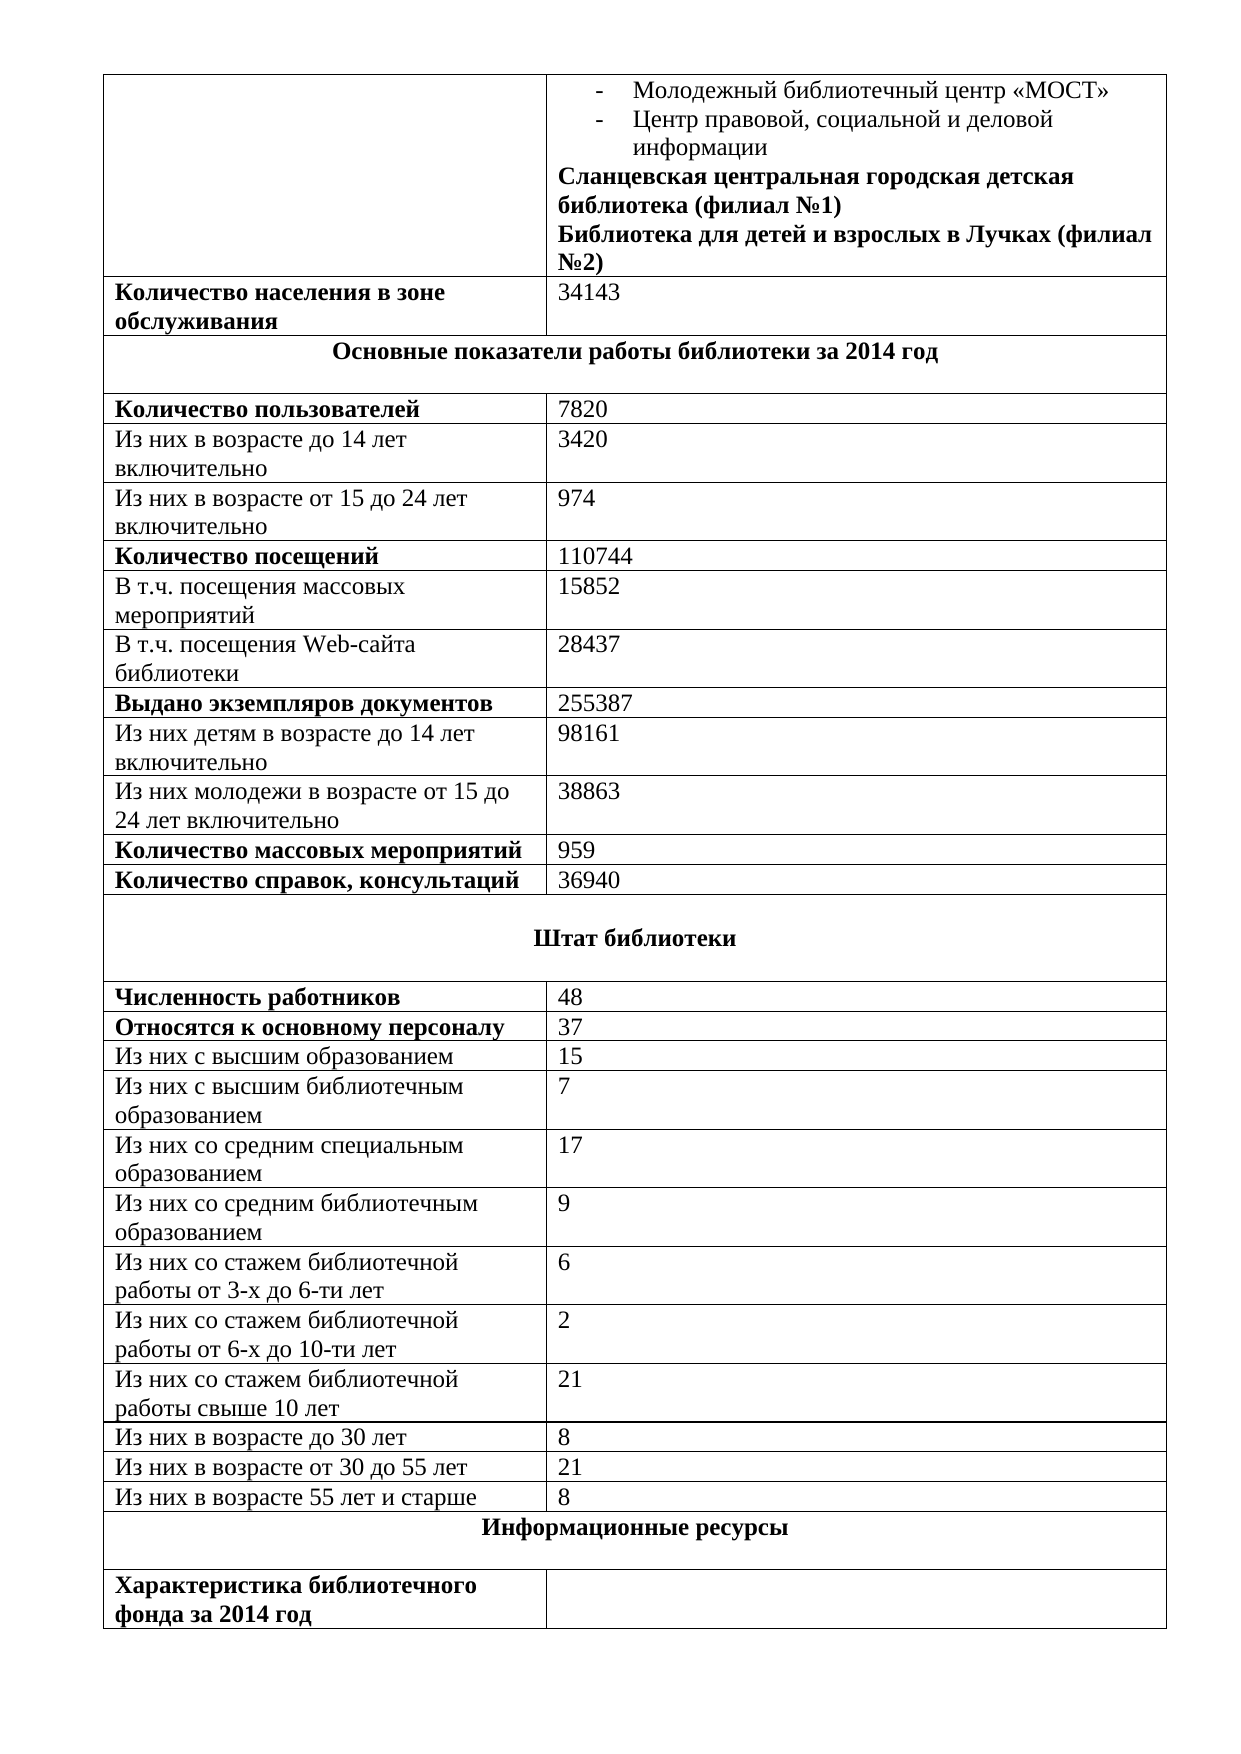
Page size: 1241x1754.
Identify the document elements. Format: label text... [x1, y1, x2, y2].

table_cell В т.ч. посещения массовых мероприятий [104, 571, 546, 628]
table_cell 36940 [547, 865, 1166, 893]
table_cell 9 [547, 1188, 1166, 1246]
table_cell Из них в возрасте от 15 до 24 лет включительно [104, 483, 546, 540]
table_cell Из них молодежи в возрасте от 15 до 24 лет включительно [104, 776, 546, 834]
table_cell 974 [547, 483, 1166, 540]
table_cell Количество массовых мероприятий [104, 835, 546, 864]
table_cell 17 [547, 1130, 1166, 1187]
table_cell Из них со стажем библиотечной работы от 3-х до 6-ти лет [104, 1247, 546, 1304]
table_cell [547, 1570, 1166, 1628]
table_cell 8 [547, 1423, 1166, 1451]
table_cell Из них в возрасте до 14 лет включительно [104, 424, 546, 482]
table_cell Количество населения в зоне обслуживания [104, 277, 546, 335]
table_cell 110744 [547, 541, 1166, 570]
table_cell Относятся к основному персоналу [104, 1012, 546, 1040]
table_cell Информационные ресурсы [104, 1512, 1166, 1569]
table_cell 15 [547, 1041, 1166, 1070]
table_cell Из них со средним специальным образованием [104, 1130, 546, 1187]
table_cell Из них с высшим библиотечным образованием [104, 1071, 546, 1129]
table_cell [547, 75, 1166, 276]
table_cell 38863 [547, 776, 1166, 834]
table_cell Из них в возрасте 55 лет и старше [104, 1482, 546, 1511]
table_cell 255387 [547, 688, 1166, 717]
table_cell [104, 75, 546, 276]
table_cell 15852 [547, 571, 1166, 628]
table_cell 37 [547, 1012, 1166, 1040]
table_cell 959 [547, 835, 1166, 864]
table_cell Из них в возрасте от 30 до 55 лет [104, 1452, 546, 1481]
table_cell Количество справок, консультаций [104, 865, 546, 893]
table_cell Из них в возрасте до 30 лет [104, 1423, 546, 1451]
table_cell Штат библиотеки [104, 895, 1166, 981]
table_cell Из них с высшим образованием [104, 1041, 546, 1070]
table_cell 21 [547, 1452, 1166, 1481]
table_cell Основные показатели работы библиотеки за 2014 год [104, 336, 1166, 393]
table_cell Из них со стажем библиотечной работы свыше 10 лет [104, 1364, 546, 1421]
table_cell Количество пользователей [104, 394, 546, 423]
table_cell Из них со средним библиотечным образованием [104, 1188, 546, 1246]
table_cell Из них со стажем библиотечной работы от 6-х до 10-ти лет [104, 1305, 546, 1363]
table_cell 3420 [547, 424, 1166, 482]
table_cell 21 [547, 1364, 1166, 1421]
table_cell 7 [547, 1071, 1166, 1129]
table_cell Численность работников [104, 982, 546, 1011]
table_cell 98161 [547, 718, 1166, 775]
table_cell Характеристика библиотечного фонда за 2014 год [104, 1570, 546, 1628]
table_cell 28437 [547, 630, 1166, 687]
table_cell 7820 [547, 394, 1166, 423]
table_cell Из них детям в возрасте до 14 лет включительно [104, 718, 546, 775]
table_cell 34143 [547, 277, 1166, 335]
table_cell В т.ч. посещения Web-сайта библиотеки [104, 630, 546, 687]
table_cell 8 [547, 1482, 1166, 1511]
table_cell 2 [547, 1305, 1166, 1363]
table_cell Выдано экземпляров документов [104, 688, 546, 717]
table_cell Количество посещений [104, 541, 546, 570]
table_cell 48 [547, 982, 1166, 1011]
table_cell 6 [547, 1247, 1166, 1304]
